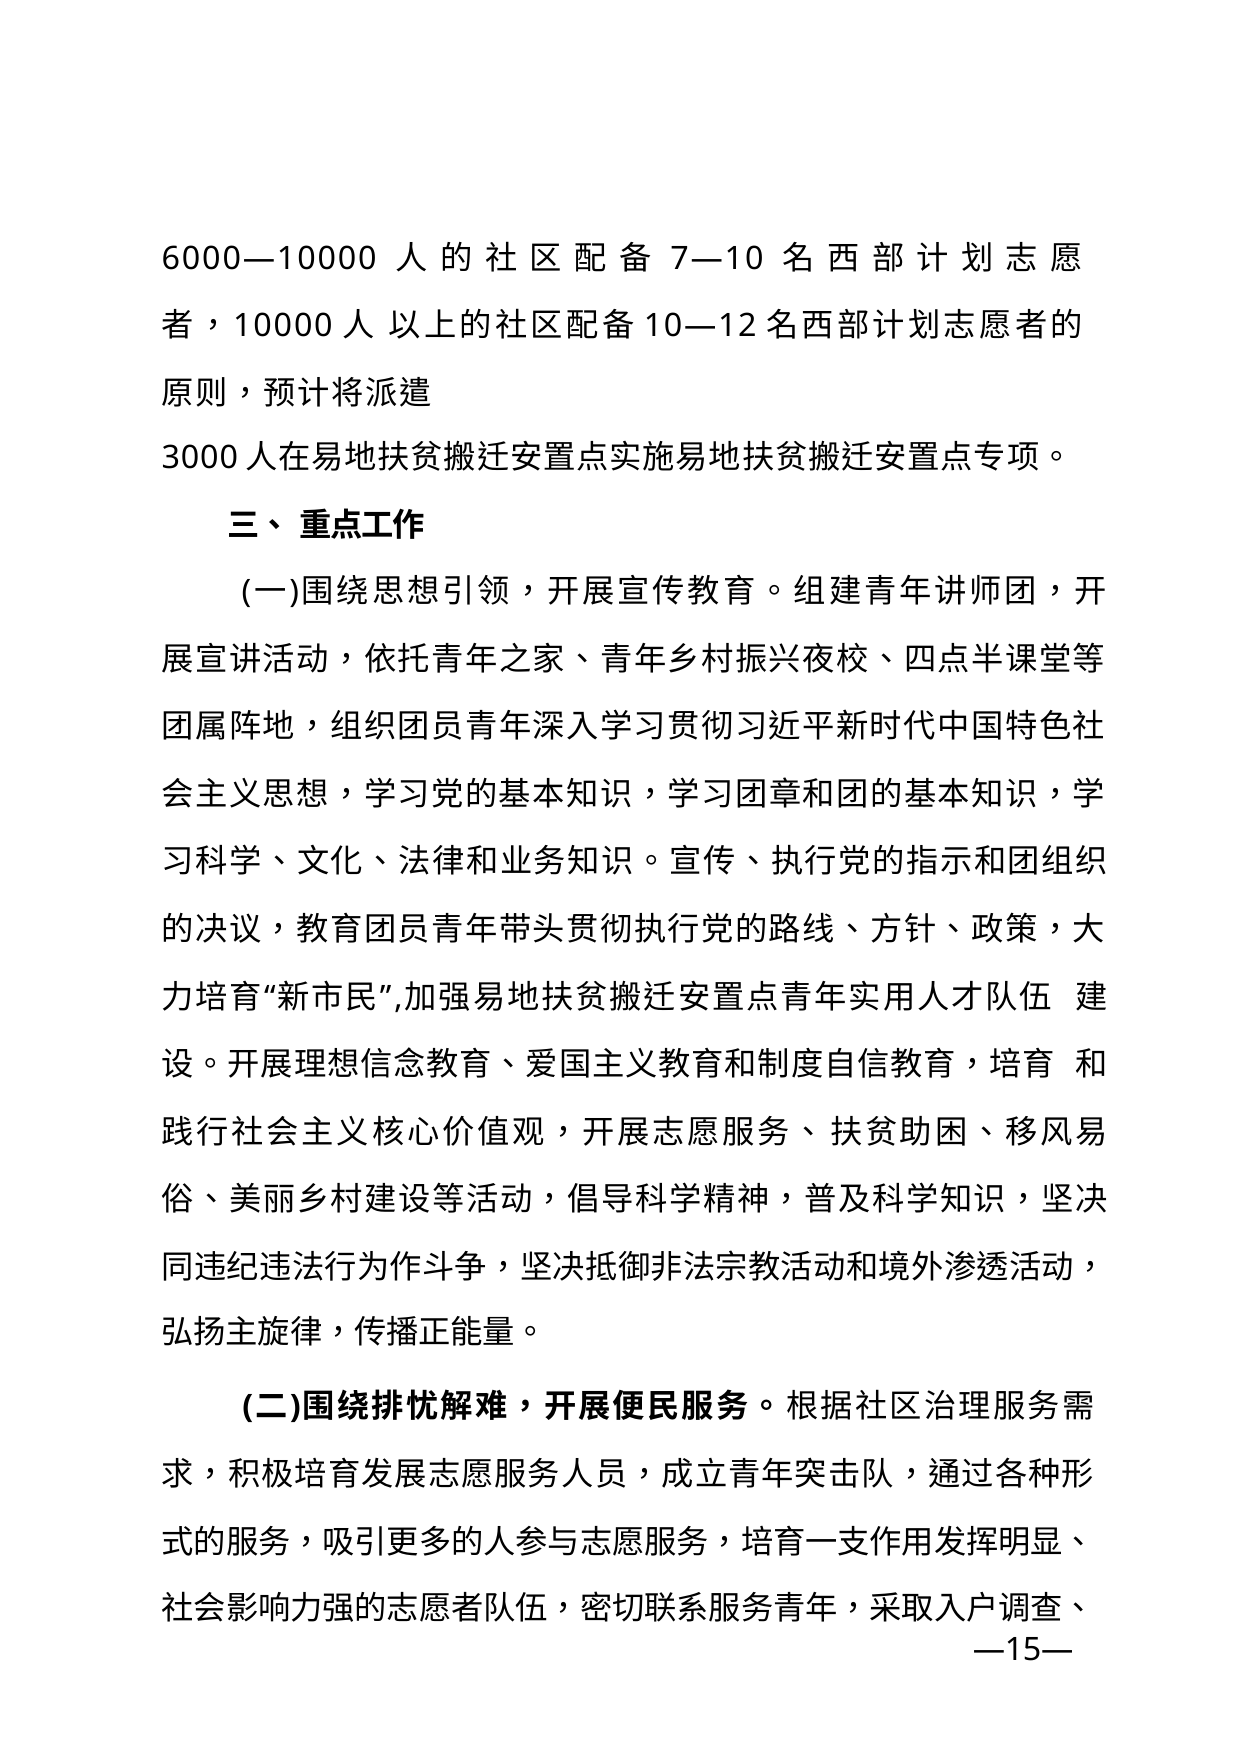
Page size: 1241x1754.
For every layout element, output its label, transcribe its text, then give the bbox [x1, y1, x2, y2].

text 弘扬主旋律，传播正能量。 [161, 1312, 1107, 1352]
text 三、 重点工作 [227, 504, 1107, 544]
text 社会影响力强的志愿者队伍，密切联系服务青年，采取入户调查、 [161, 1587, 1107, 1628]
text 6000—10000人的社区配备7—10名西部计划志愿者，10000人 以上的社区配备10—12名西部计划志愿者的原则，预计将派遣 [161, 235, 1083, 413]
text (二)围绕排忧解难，开展便民服务。根据社区治理服务需 求，积极培育发展志愿服务人员，成立青年突击队，通过各种形 式的服务，吸引更多的人参与志愿服务，培育一支作用发挥明显、 [161, 1383, 1095, 1563]
text (一)围绕思想引领，开展宣传教育。组建青年讲师团，开 展宣讲活动，依托青年之家、青年乡村振兴夜校、四点半课堂等 团属阵地，组织团员青年深入学习贯彻习近平新时代中国特色社 会主义思想，学习党的基本知识，学习团章和团的基本知识，学 习科学、文化、法律和业务知识。宣传、执行党的指示和团组织 的决议，教育团员青年带头贯彻执行党的路线、方针、政策，大 力培育“新市民”,加强易地扶贫搬迁安置点青年实用人才队伍 建设。开展理想信念教育、爱国主义教育和制度自信教育，培育 和践行社会主义核心价值观，开展志愿服务、扶贫助困、移风易 俗、美丽乡村建设等活动，倡导科学精神，普及科学知识，坚决 同违纪违法行为作斗争，坚决抵御非法宗教活动和境外渗透活动， [161, 568, 1107, 1288]
text 3000人在易地扶贫搬迁安置点实施易地扶贫搬迁安置点专项。 [161, 437, 1107, 477]
